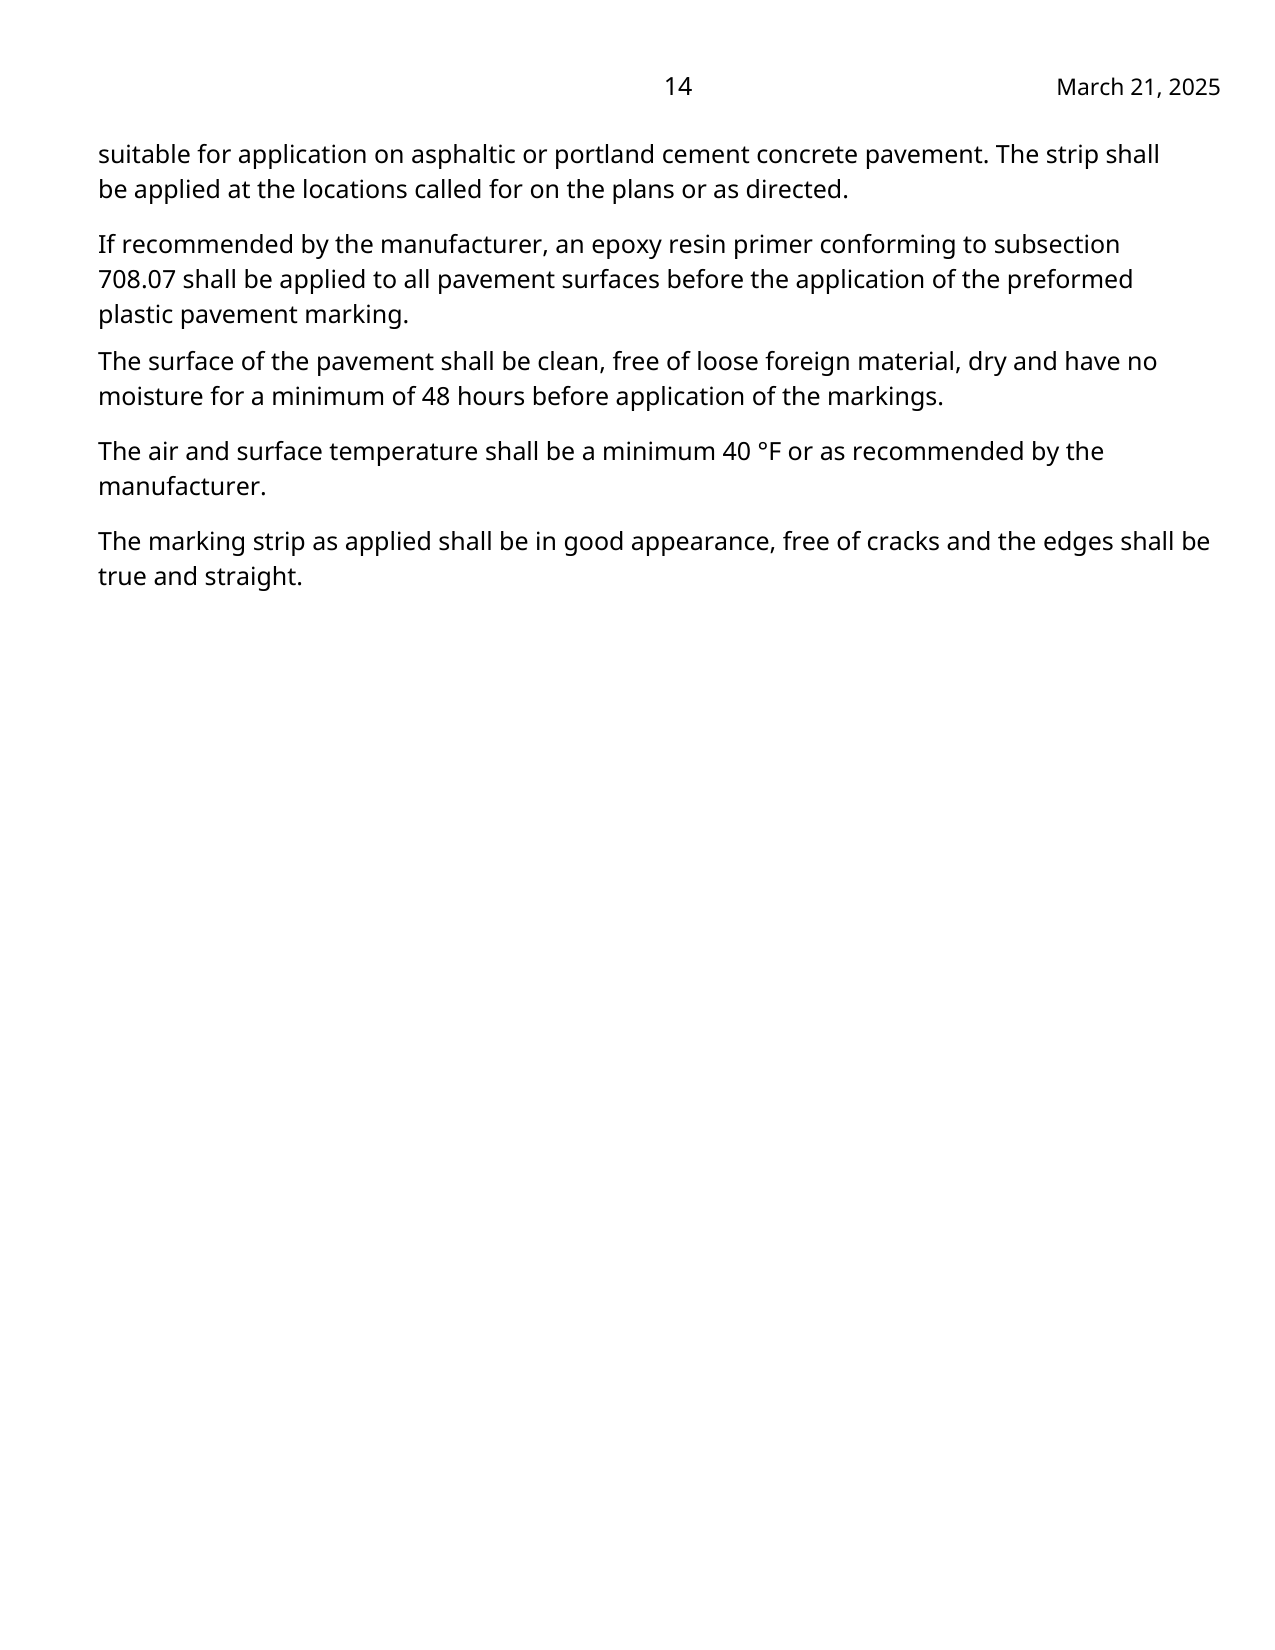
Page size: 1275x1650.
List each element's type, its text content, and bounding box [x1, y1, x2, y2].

text If recommended by the manufacturer, an epoxy resin primer conforming to subsection 708.07 shall be applied to all pavement surfaces before the application of the preformed plastic pavement marking. [98, 227, 1177, 331]
text The surface of the pavement shall be clean, free of loose foreign material, dry and have no moisture for a minimum of 48 hours before application of the markings. [98, 344, 1177, 412]
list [98, 136, 1177, 205]
text The marking strip as applied shall be in good appearance, free of cracks and the edges shall be true and straight. [98, 524, 1221, 593]
text The air and surface temperature shall be a minimum 40 °F or as recommended by the manufacturer. [98, 434, 1177, 502]
